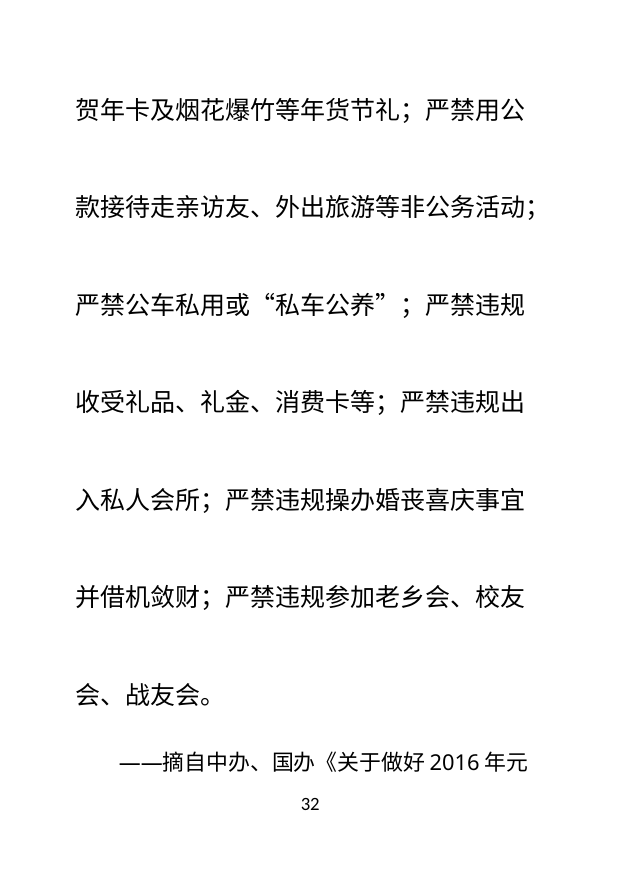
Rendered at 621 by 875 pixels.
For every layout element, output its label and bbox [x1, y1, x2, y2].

text [75, 76, 545, 726]
text [75, 744, 545, 777]
